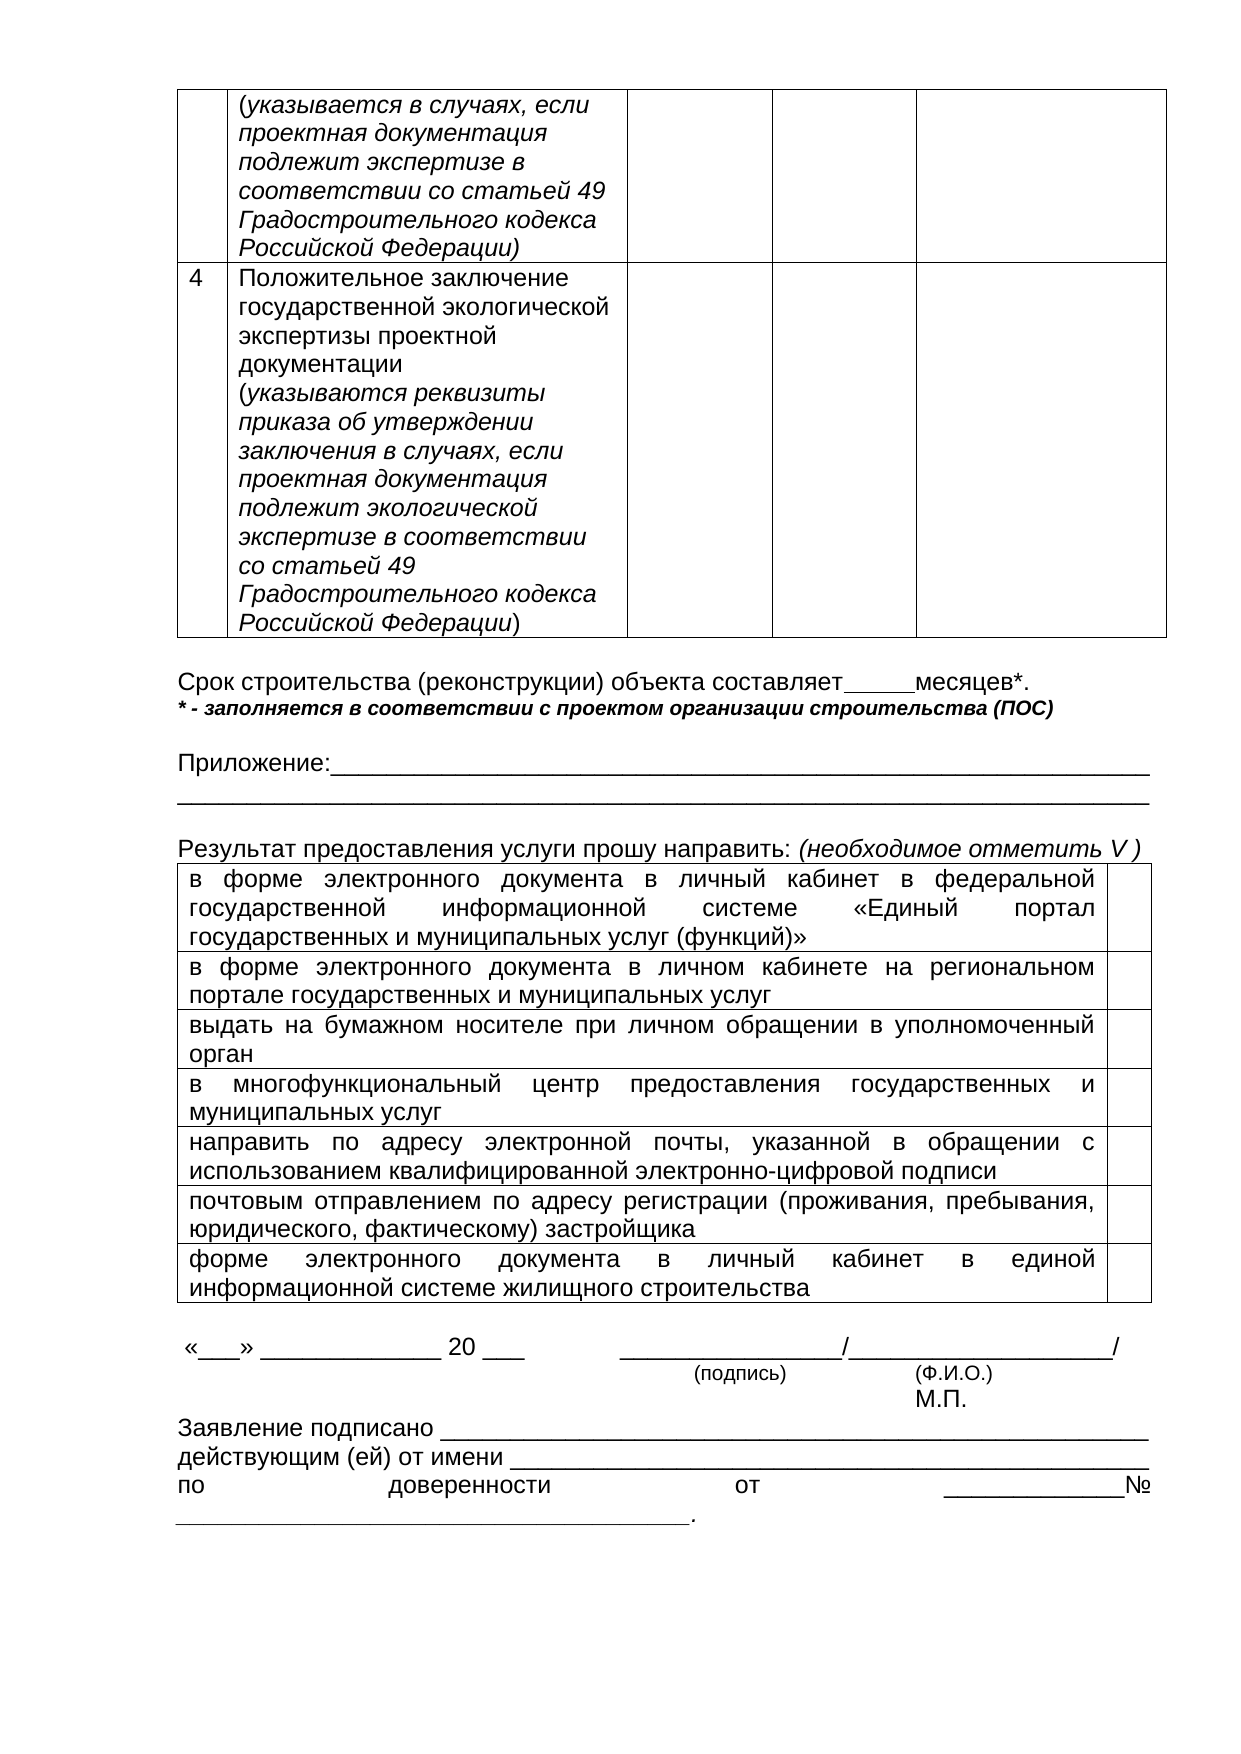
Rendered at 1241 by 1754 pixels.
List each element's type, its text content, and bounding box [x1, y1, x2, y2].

text * - заполняется в соответствии с проектом организации строительства (ПОС) [177, 696, 1152, 719]
text Заявление подписано ___________________________________________________ [177, 1413, 1152, 1442]
table_cell [1108, 1069, 1151, 1126]
text Приложение:___________________________________________________________ [177, 748, 1152, 777]
table_cell 3 [178, 90, 227, 262]
table_cell 4 [178, 263, 227, 637]
text по доверенности от _____________№ _____________________________________. [177, 1471, 1152, 1528]
table_cell [1108, 952, 1151, 1009]
text ______________________________________________________________________ [177, 777, 1152, 806]
table_cell [917, 263, 1166, 637]
table_cell [917, 90, 1166, 262]
table_cell форме электронного документа в личный кабинет в единой информационной системе жилищного строительства [178, 1244, 1107, 1302]
table_cell [1108, 1186, 1151, 1243]
table_cell [1108, 1127, 1151, 1185]
table_cell [1108, 1244, 1151, 1302]
text Результат предоставления услуги прошу направить: (необходимое отметить V ) [177, 834, 1152, 863]
text «___» _____________ 20 ___ ________________/___________________/ [177, 1332, 1152, 1360]
text действующим (ей) от имени ______________________________________________ [177, 1442, 1152, 1471]
table_cell [773, 263, 916, 637]
table_header в форме электронного документа в личный кабинет в федеральной государственной информационной системе «Единый портал государственных и муниципальных услуг (функций)» [178, 864, 1107, 951]
table_header [1108, 864, 1151, 951]
text (подпись) (Ф.И.О.) [177, 1360, 1152, 1384]
table_cell в многофункциональный центр предоставления государственных и муниципальных услуг [178, 1069, 1107, 1126]
table_cell [628, 263, 772, 637]
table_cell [228, 90, 627, 262]
text Срок строительства (реконструкции) объекта составляет месяцев*. [177, 667, 1152, 696]
table_cell Положительное заключение государственной экологической экспертизы проектной документации (указываются реквизиты приказа об утверждении заключения в случаях, если проектная документация подлежит экологической экспертизе в соответствии со статьей 49 Градостроительного кодекса Российской Федерации) [228, 263, 627, 637]
table_cell почтовым отправлением по адресу регистрации (проживания, пребывания, юридического, фактическому) застройщика [178, 1186, 1107, 1243]
table_cell в форме электронного документа в личном кабинете на региональном портале государственных и муниципальных услуг [178, 952, 1107, 1009]
table_cell выдать на бумажном носителе при личном обращении в уполномоченный орган [178, 1010, 1107, 1068]
text М.П. [177, 1384, 1152, 1413]
table_cell [628, 90, 772, 262]
table_cell [1108, 1010, 1151, 1068]
table_cell направить по адресу электронной почты, указанной в обращении с использованием квалифицированной электронно-цифровой подписи [178, 1127, 1107, 1185]
table_cell [773, 90, 916, 262]
